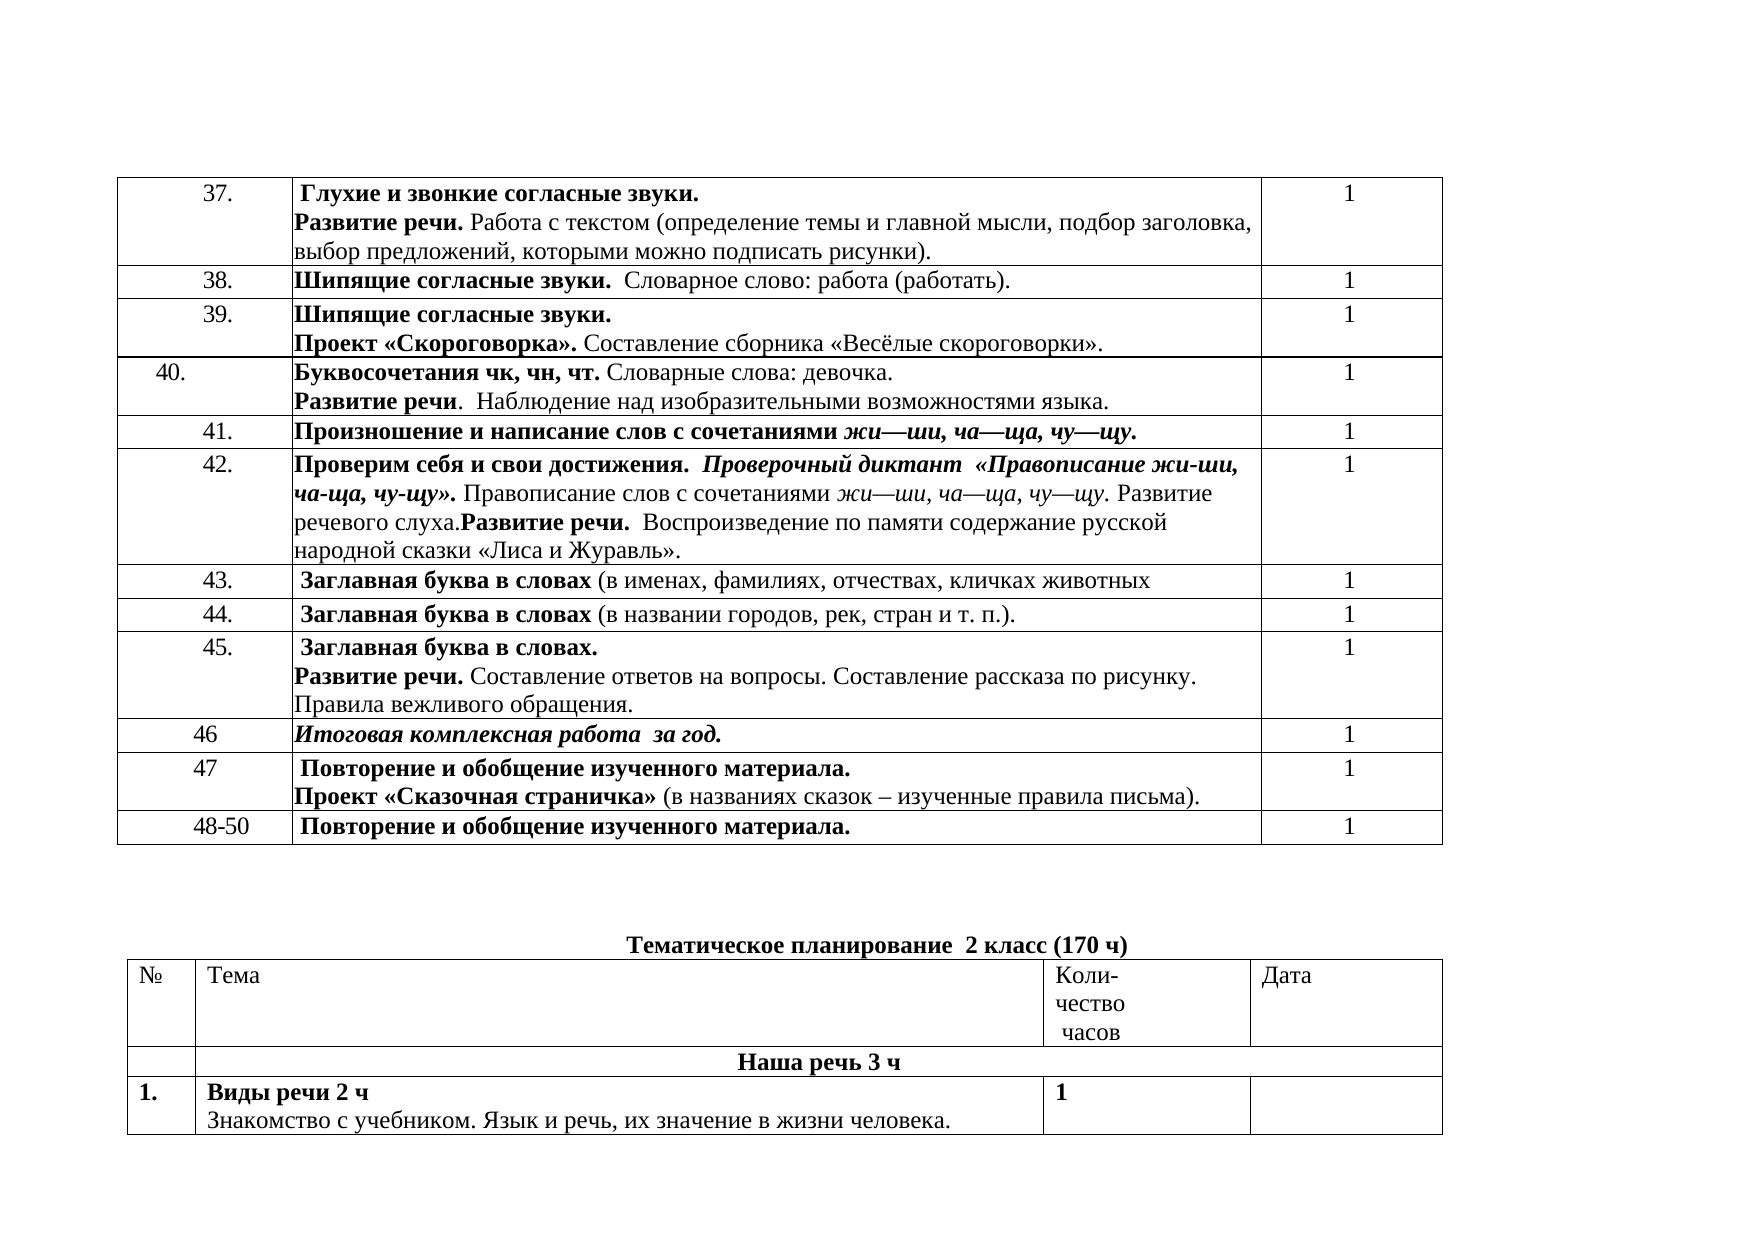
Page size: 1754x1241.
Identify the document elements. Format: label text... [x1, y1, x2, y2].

table_cell Глухие и звонкие согласные звуки. Развитие речи. Работа с текстом (определение темы и главной мысли, подбор заголовка, выбор предложений, которыми можно подписать рисунки). [293, 178, 1261, 264]
table_cell Шипящие согласные звуки. Проект «Скороговорка». Составление сборника «Весёлые скороговорки». [293, 299, 1261, 356]
table_cell [118, 178, 292, 264]
table_cell 1. [128, 1077, 195, 1134]
table_cell Заглавная буква в словах. Развитие речи. Составление ответов на вопросы. Составление рассказа по рисунку. Правила вежливого обращения. [293, 632, 1261, 718]
table_cell 1 [1262, 358, 1442, 415]
table_cell 47 [118, 753, 292, 810]
table_cell [118, 299, 292, 356]
table_header Коли- чество часов [1044, 960, 1250, 1046]
table_cell [118, 266, 292, 298]
table_cell 1 [1262, 753, 1442, 810]
table_header Тема [196, 960, 1043, 1046]
table_cell 1 [1262, 299, 1442, 356]
table_cell [118, 565, 292, 598]
table_cell Наша речь 3 ч [196, 1047, 1442, 1076]
table_cell [118, 449, 292, 564]
table_cell 1 [1044, 1077, 1250, 1134]
table_cell 1 [1262, 719, 1442, 752]
table_cell 1 [1262, 178, 1442, 264]
table_cell 46 [118, 719, 292, 752]
table_cell Итоговая комплексная работа за год. [293, 719, 1261, 752]
table_cell Проверим себя и свои достижения. Проверочный диктант «Правописание жи-ши, ча-ща, чу-щу». Правописание слов с сочетаниями жи—ши, ча—ща, чу—щу. Развитие речевого слуха.Развитие речи. Воспроизведение по памяти содержание русской народной сказки «Лиса и Журавль». [293, 449, 1261, 564]
table_cell 1 [1262, 266, 1442, 298]
table_cell 1 [1262, 811, 1442, 843]
table_cell [118, 416, 292, 448]
table_cell Повторение и обобщение изученного материала. [293, 811, 1261, 843]
table_header № [128, 960, 195, 1046]
table_cell Буквосочетания чк, чн, чт. Словарные слова: девочка. Развитие речи. Наблюдение над изобразительными возможностями языка. [293, 358, 1261, 415]
table_cell Повторение и обобщение изученного материала. Проект «Сказочная страничка» (в названиях сказок – изученные правила письма). [293, 753, 1261, 810]
table_cell Заглавная буква в словах (в именах, фамилиях, отчествах, кличках животных [293, 565, 1261, 598]
table_cell 1 [1262, 565, 1442, 598]
table_cell 1 [1262, 449, 1442, 564]
table_header Дата [1251, 960, 1442, 1046]
table_cell [1251, 1077, 1442, 1134]
text Тематическое планирование 2 класс (170 ч) [118, 930, 1636, 959]
table_cell Произношение и написание слов с сочетаниями жи—ши, ча—ща, чу—щу. [293, 416, 1261, 448]
table_cell [118, 632, 292, 718]
table_cell [118, 599, 292, 631]
table_cell 1 [1262, 416, 1442, 448]
table_cell [128, 1047, 195, 1076]
table_cell 1 [1262, 632, 1442, 718]
table_cell Шипящие согласные звуки. Словарное слово: работа (работать). [293, 266, 1261, 298]
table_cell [196, 1077, 1043, 1134]
table_cell 1 [1262, 599, 1442, 631]
table_cell [118, 358, 292, 415]
table_cell 48-50 [118, 811, 292, 843]
table_cell Заглавная буква в словах (в названии городов, рек, стран и т. п.). [293, 599, 1261, 631]
